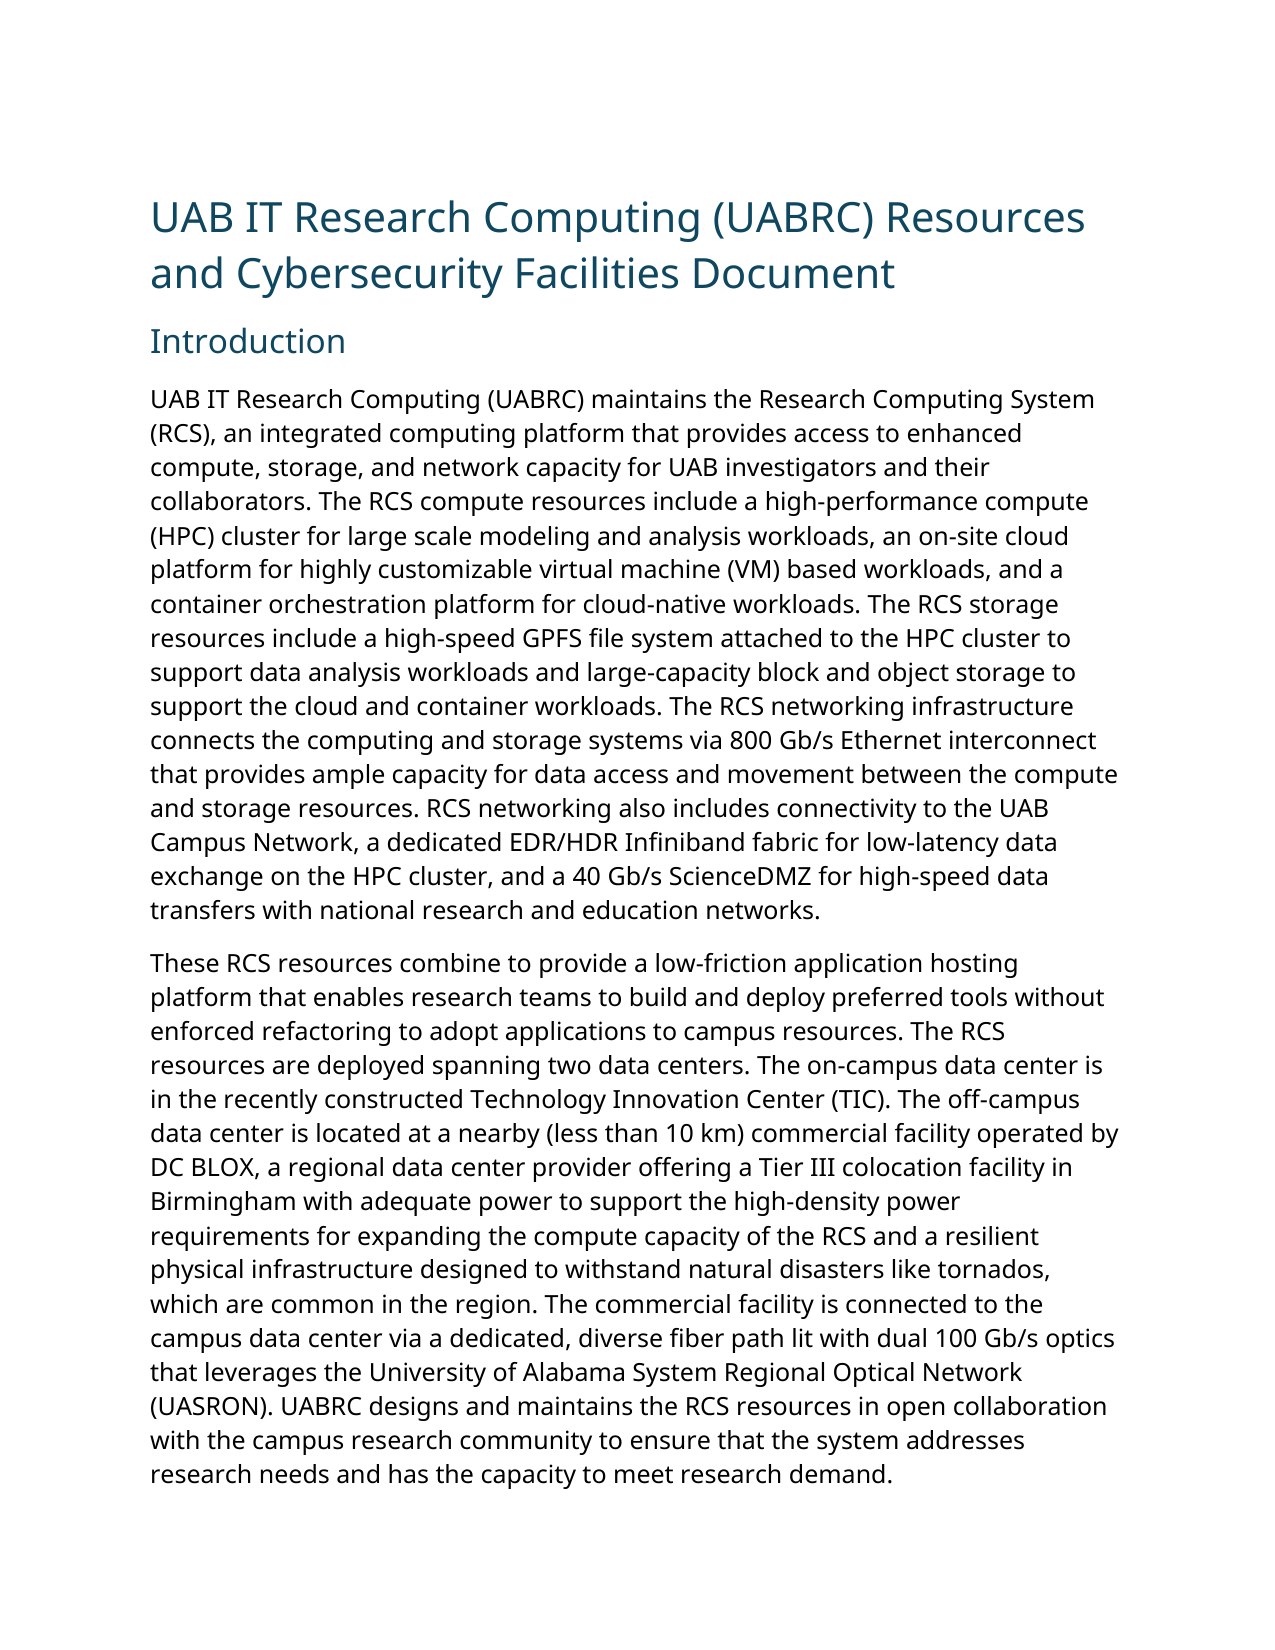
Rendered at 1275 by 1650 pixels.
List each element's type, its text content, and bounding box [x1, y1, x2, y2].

subtitle Introduction [150, 318, 1125, 363]
text UAB IT Research Computing (UABRC) maintains the Research Computing System (RCS), an integrated computing platform that provides access to enhanced compute, storage, and network capacity for UAB investigators and their collaborators. The RCS compute resources include a high-performance compute (HPC) cluster for large scale modeling and analysis workloads, an on-site cloud platform for highly customizable virtual machine (VM) based workloads, and a container orchestration platform for cloud-native workloads. The RCS storage resources include a high-speed GPFS file system attached to the HPC cluster to support data analysis workloads and large-capacity block and object storage to support the cloud and container workloads. The RCS networking infrastructure connects the computing and storage systems via 800 Gb/s Ethernet interconnect that provides ample capacity for data access and movement between the compute and storage resources. RCS networking also includes connectivity to the UAB Campus Network, a dedicated EDR/HDR Infiniband fabric for low-latency data exchange on the HPC cluster, and a 40 Gb/s ScienceDMZ for high-speed data transfers with national research and education networks. [150, 382, 1125, 927]
subtitle UAB IT Research Computing (UABRC) Resources and Cybersecurity Facilities Document [150, 187, 1125, 301]
text These RCS resources combine to provide a low-friction application hosting platform that enables research teams to build and deploy preferred tools without enforced refactoring to adopt applications to campus resources. The RCS resources are deployed spanning two data centers. The on-campus data center is in the recently constructed Technology Innovation Center (TIC). The off-campus data center is located at a nearby (less than 10 km) commercial facility operated by DC BLOX, a regional data center provider offering a Tier III colocation facility in Birmingham with adequate power to support the high-density power requirements for expanding the compute capacity of the RCS and a resilient physical infrastructure designed to withstand natural disasters like tornados, which are common in the region. The commercial facility is connected to the campus data center via a dedicated, diverse fiber path lit with dual 100 Gb/s optics that leverages the University of Alabama System Regional Optical Network (UASRON). UABRC designs and maintains the RCS resources in open collaboration with the campus research community to ensure that the system addresses research needs and has the capacity to meet research demand. [150, 946, 1125, 1491]
